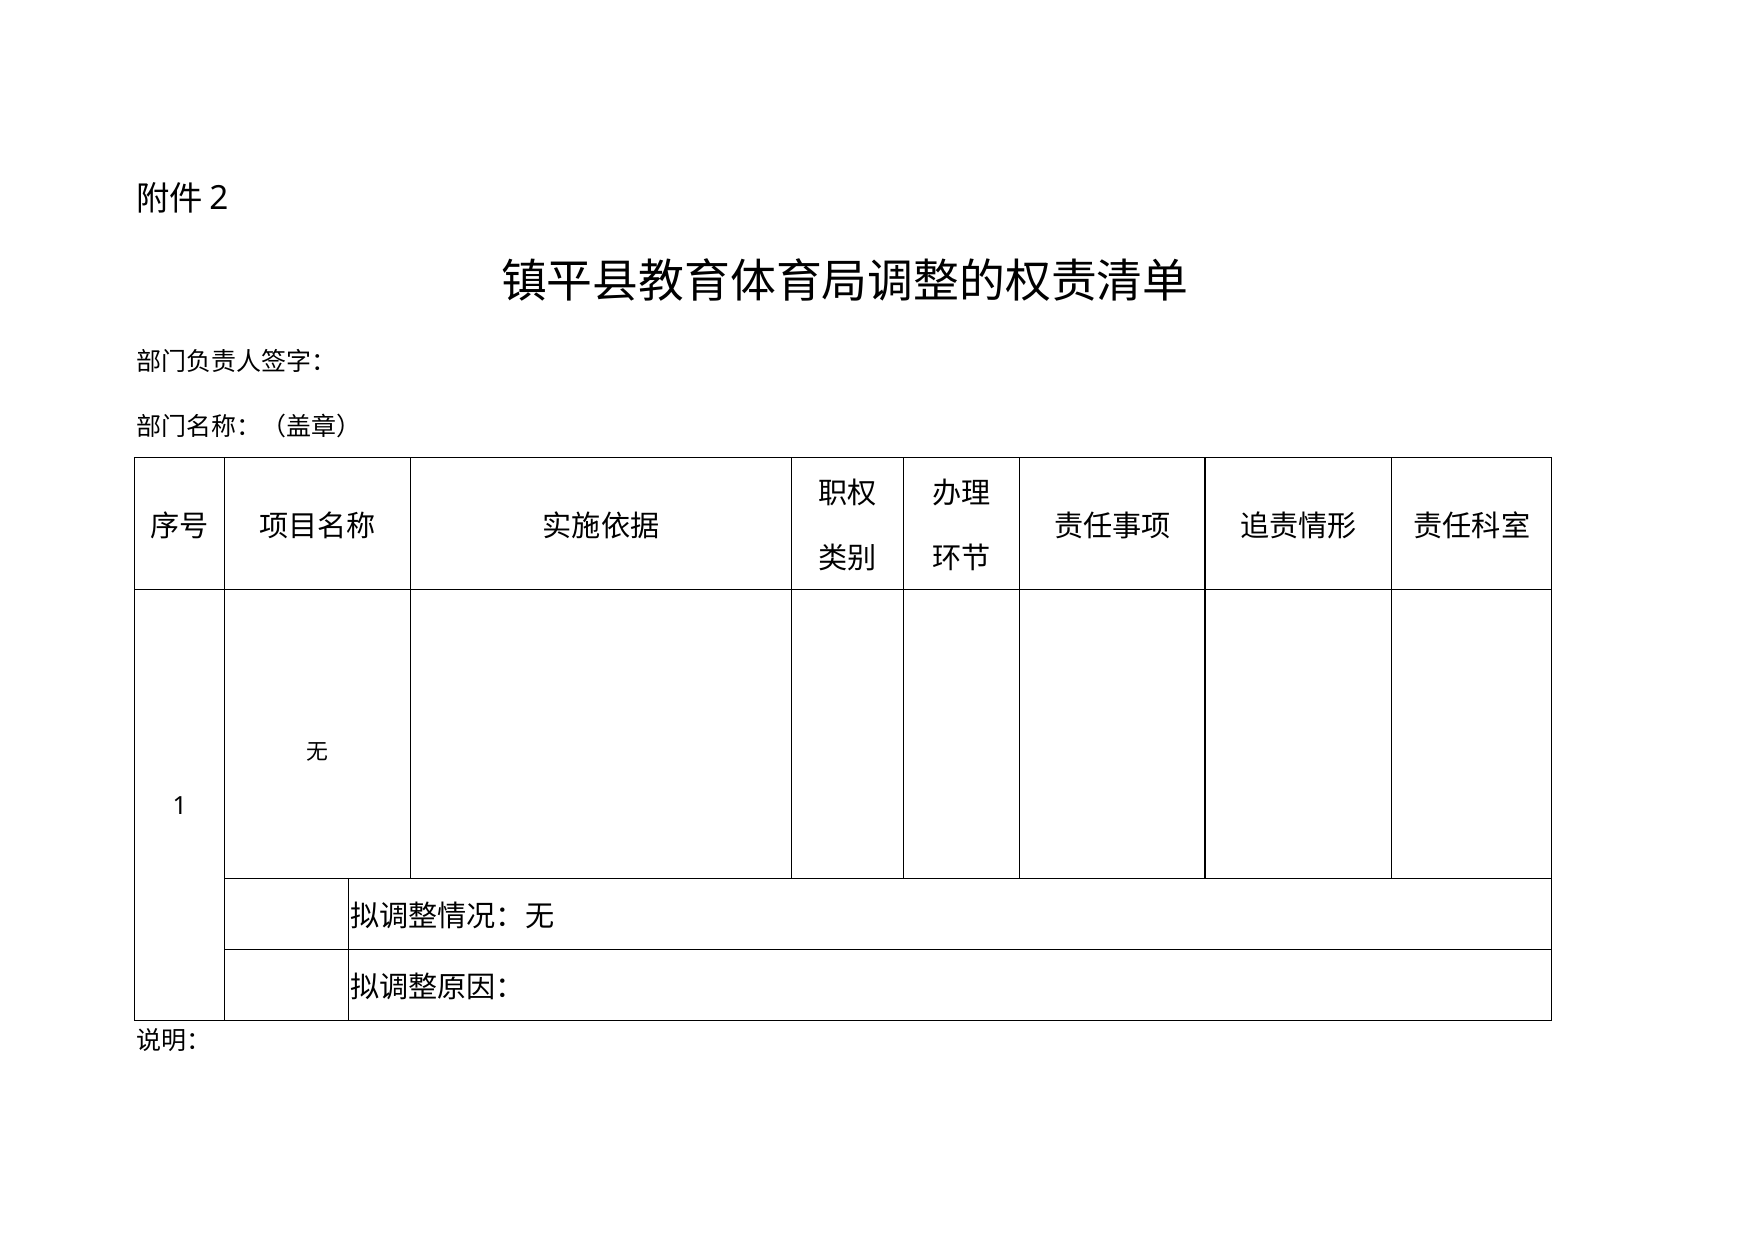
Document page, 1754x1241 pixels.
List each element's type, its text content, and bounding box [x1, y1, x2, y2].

table_cell [225, 879, 348, 949]
table_cell [1392, 590, 1551, 878]
table_cell 1 [135, 590, 224, 1019]
table_cell [1020, 590, 1204, 878]
table_header 责任科室 [1392, 458, 1551, 588]
text 部门负责人签字： [136, 327, 1553, 392]
table_cell [904, 590, 1019, 878]
table_header 序号 [135, 458, 224, 588]
table_cell [411, 590, 791, 878]
table_header 办理 环节 [904, 458, 1019, 588]
text 部门名称：（盖章） [136, 392, 1553, 457]
text 附件2 [136, 164, 1553, 229]
table_cell [1206, 590, 1391, 878]
table_cell 无 [225, 590, 410, 878]
table_cell [225, 950, 348, 1019]
table_header 实施依据 [411, 458, 791, 588]
text 镇平县教育体育局调整的权责清单 [136, 229, 1553, 327]
table_cell 拟调整情况：无 [349, 879, 1551, 949]
table_header 追责情形 [1206, 458, 1391, 588]
table_cell [792, 590, 903, 878]
table_header 项目名称 [225, 458, 410, 588]
table_header 责任事项 [1020, 458, 1204, 588]
text 说明： [136, 1021, 1553, 1057]
table_header 职权 类别 [792, 458, 903, 588]
table_cell 拟调整原因： [349, 950, 1551, 1019]
